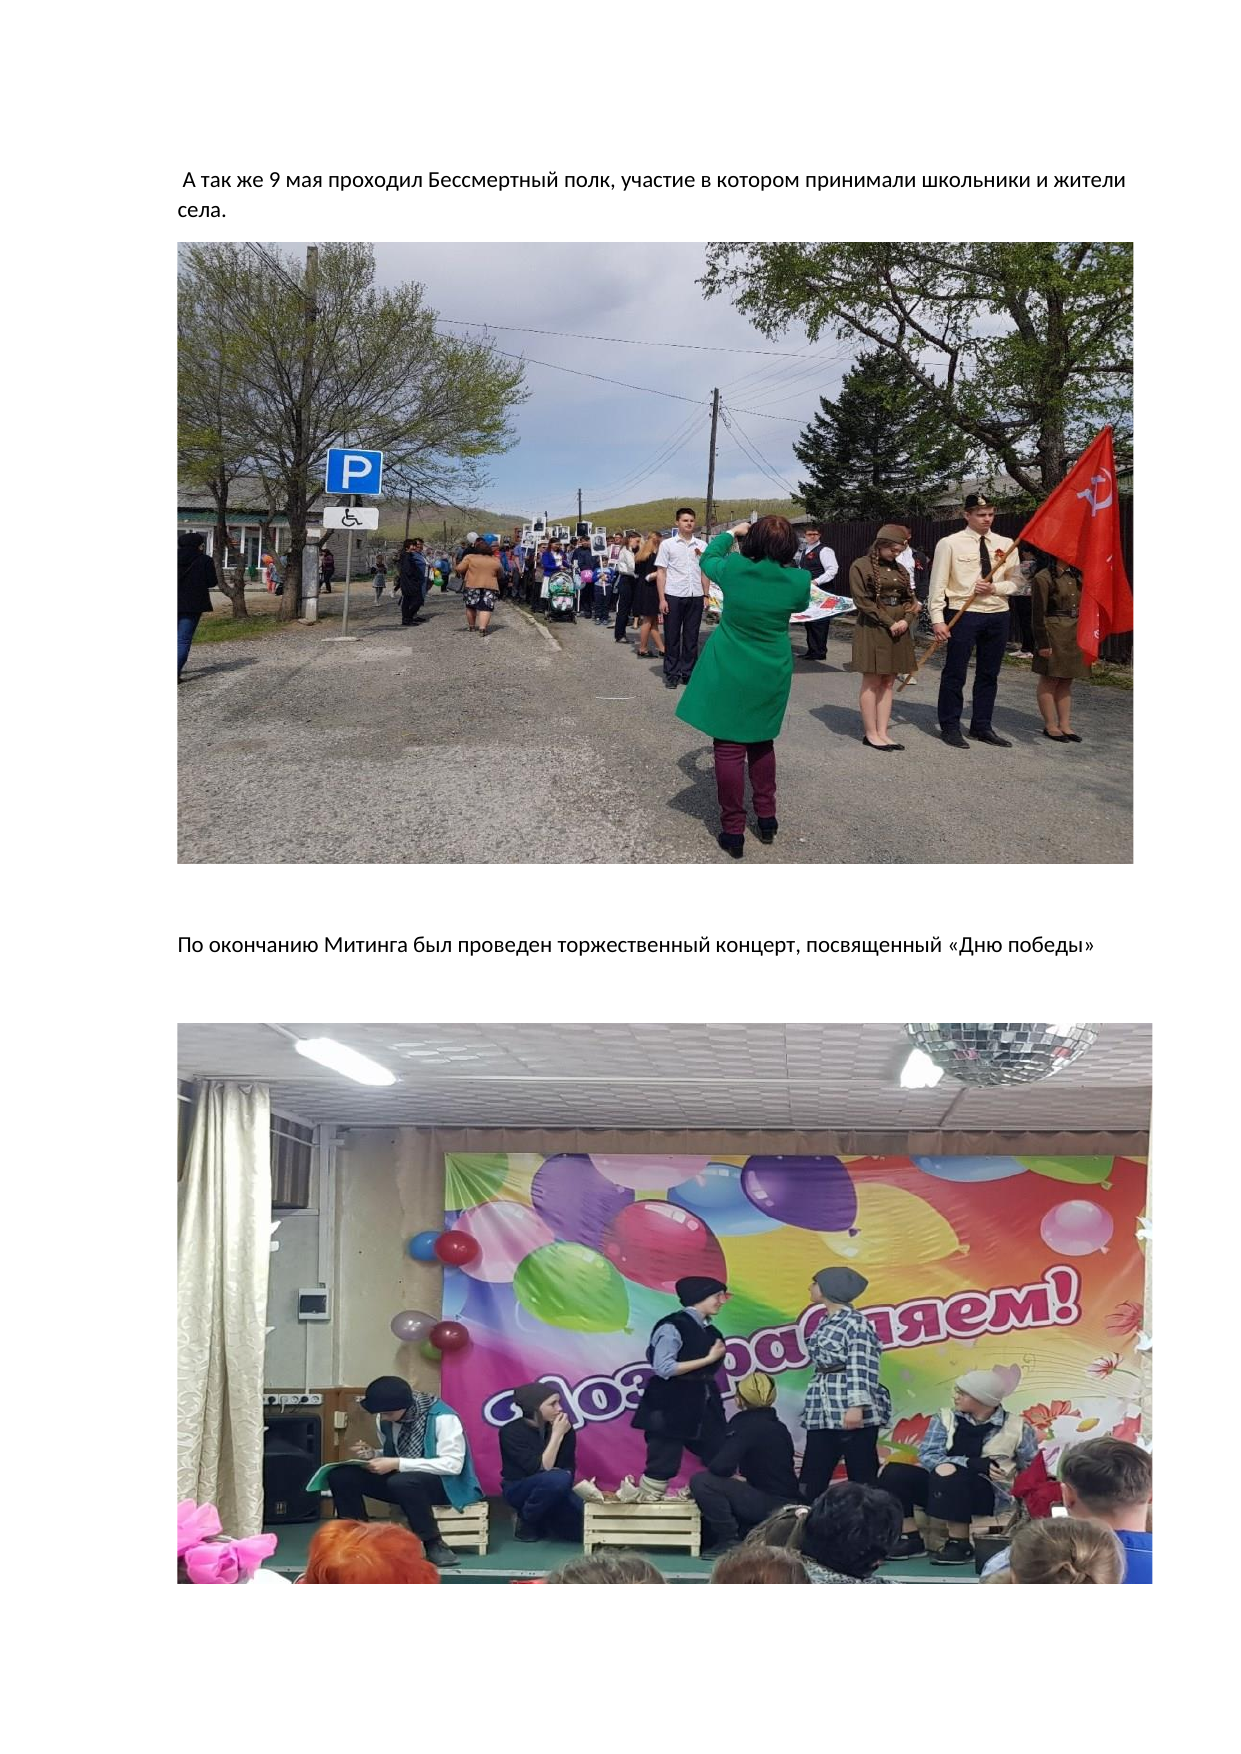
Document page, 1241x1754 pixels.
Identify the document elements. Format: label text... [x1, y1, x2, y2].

text По окончанию Митинга был проведен торжественный концерт, посвященный «Дню победы» [177, 930, 1152, 958]
text А так же 9 мая проходил Бессмертный полк, участие в котором принимали школьники и жители села. [177, 165, 1152, 223]
picture [177, 242, 1134, 864]
picture [177, 1023, 1153, 1584]
